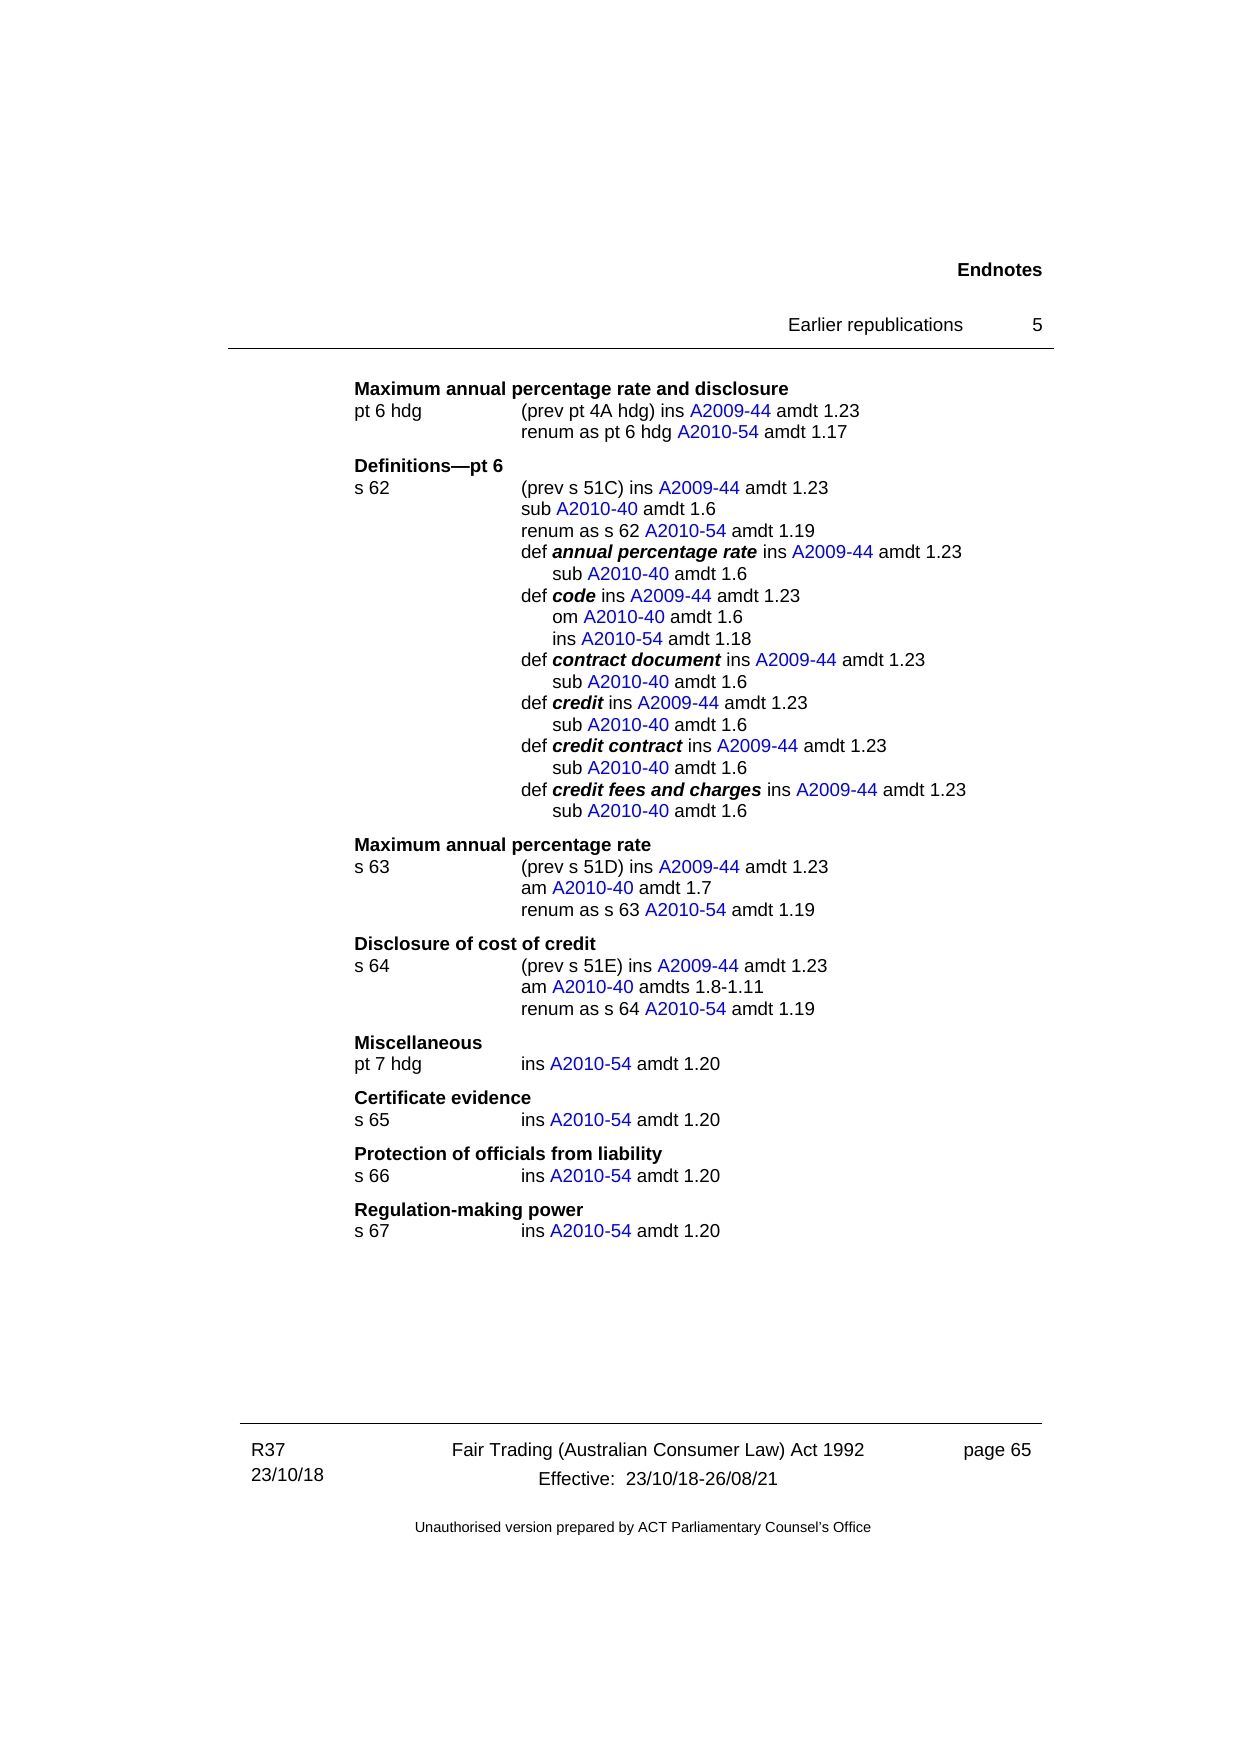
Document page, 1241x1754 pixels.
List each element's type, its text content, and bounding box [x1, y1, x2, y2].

text Disclosure of cost of credit [354, 933, 1042, 954]
text am A2010-40 amdt 1.7 [354, 877, 1042, 899]
text Maximum annual percentage rate [354, 834, 1042, 856]
text def credit contract ins A2009-44 amdt 1.23 [354, 735, 1042, 757]
text renum as pt 6 hdg A2010-54 amdt 1.17 [354, 421, 1042, 442]
text om A2010-40 amdt 1.6 [354, 606, 1042, 627]
text s 67 ins A2010-54 amdt 1.20 [354, 1220, 1042, 1242]
text Miscellaneous [354, 1032, 1042, 1053]
text Protection of officials from liability [354, 1143, 1042, 1164]
text renum as s 63 A2010-54 amdt 1.19 [354, 899, 1042, 920]
text pt 7 hdg ins A2010-54 amdt 1.20 [354, 1053, 1042, 1075]
text Regulation-making power [354, 1198, 1042, 1220]
text ins A2010-54 amdt 1.18 [354, 627, 1042, 649]
text Maximum annual percentage rate and disclosure [354, 378, 1042, 399]
text s 62 (prev s 51C) ins A2009-44 amdt 1.23 [354, 477, 1042, 498]
text s 66 ins A2010-54 amdt 1.20 [354, 1164, 1042, 1186]
text def contract document ins A2009-44 amdt 1.23 [354, 649, 1042, 671]
text sub A2010-40 amdt 1.6 [354, 563, 1042, 584]
text Definitions—pt 6 [354, 455, 1042, 477]
text Certificate evidence [354, 1087, 1042, 1109]
text pt 6 hdg (prev pt 4A hdg) ins A2009-44 amdt 1.23 [354, 399, 1042, 421]
text sub A2010-40 amdt 1.6 [354, 498, 1042, 520]
text renum as s 62 A2010-54 amdt 1.19 [354, 520, 1042, 541]
text s 65 ins A2010-54 amdt 1.20 [354, 1109, 1042, 1130]
text def annual percentage rate ins A2009-44 amdt 1.23 [354, 541, 1042, 563]
text s 64 (prev s 51E) ins A2009-44 amdt 1.23 [354, 954, 1042, 976]
text def credit fees and charges ins A2009-44 amdt 1.23 [354, 778, 1042, 800]
text sub A2010-40 amdt 1.6 [354, 800, 1042, 822]
text sub A2010-40 amdt 1.6 [354, 671, 1042, 692]
text def code ins A2009-44 amdt 1.23 [354, 584, 1042, 606]
text sub A2010-40 amdt 1.6 [354, 757, 1042, 778]
text sub A2010-40 amdt 1.6 [354, 714, 1042, 735]
text am A2010-40 amdts 1.8-1.11 [354, 976, 1042, 997]
text renum as s 64 A2010-54 amdt 1.19 [354, 997, 1042, 1019]
text def credit ins A2009-44 amdt 1.23 [354, 692, 1042, 714]
text s 63 (prev s 51D) ins A2009-44 amdt 1.23 [354, 856, 1042, 877]
